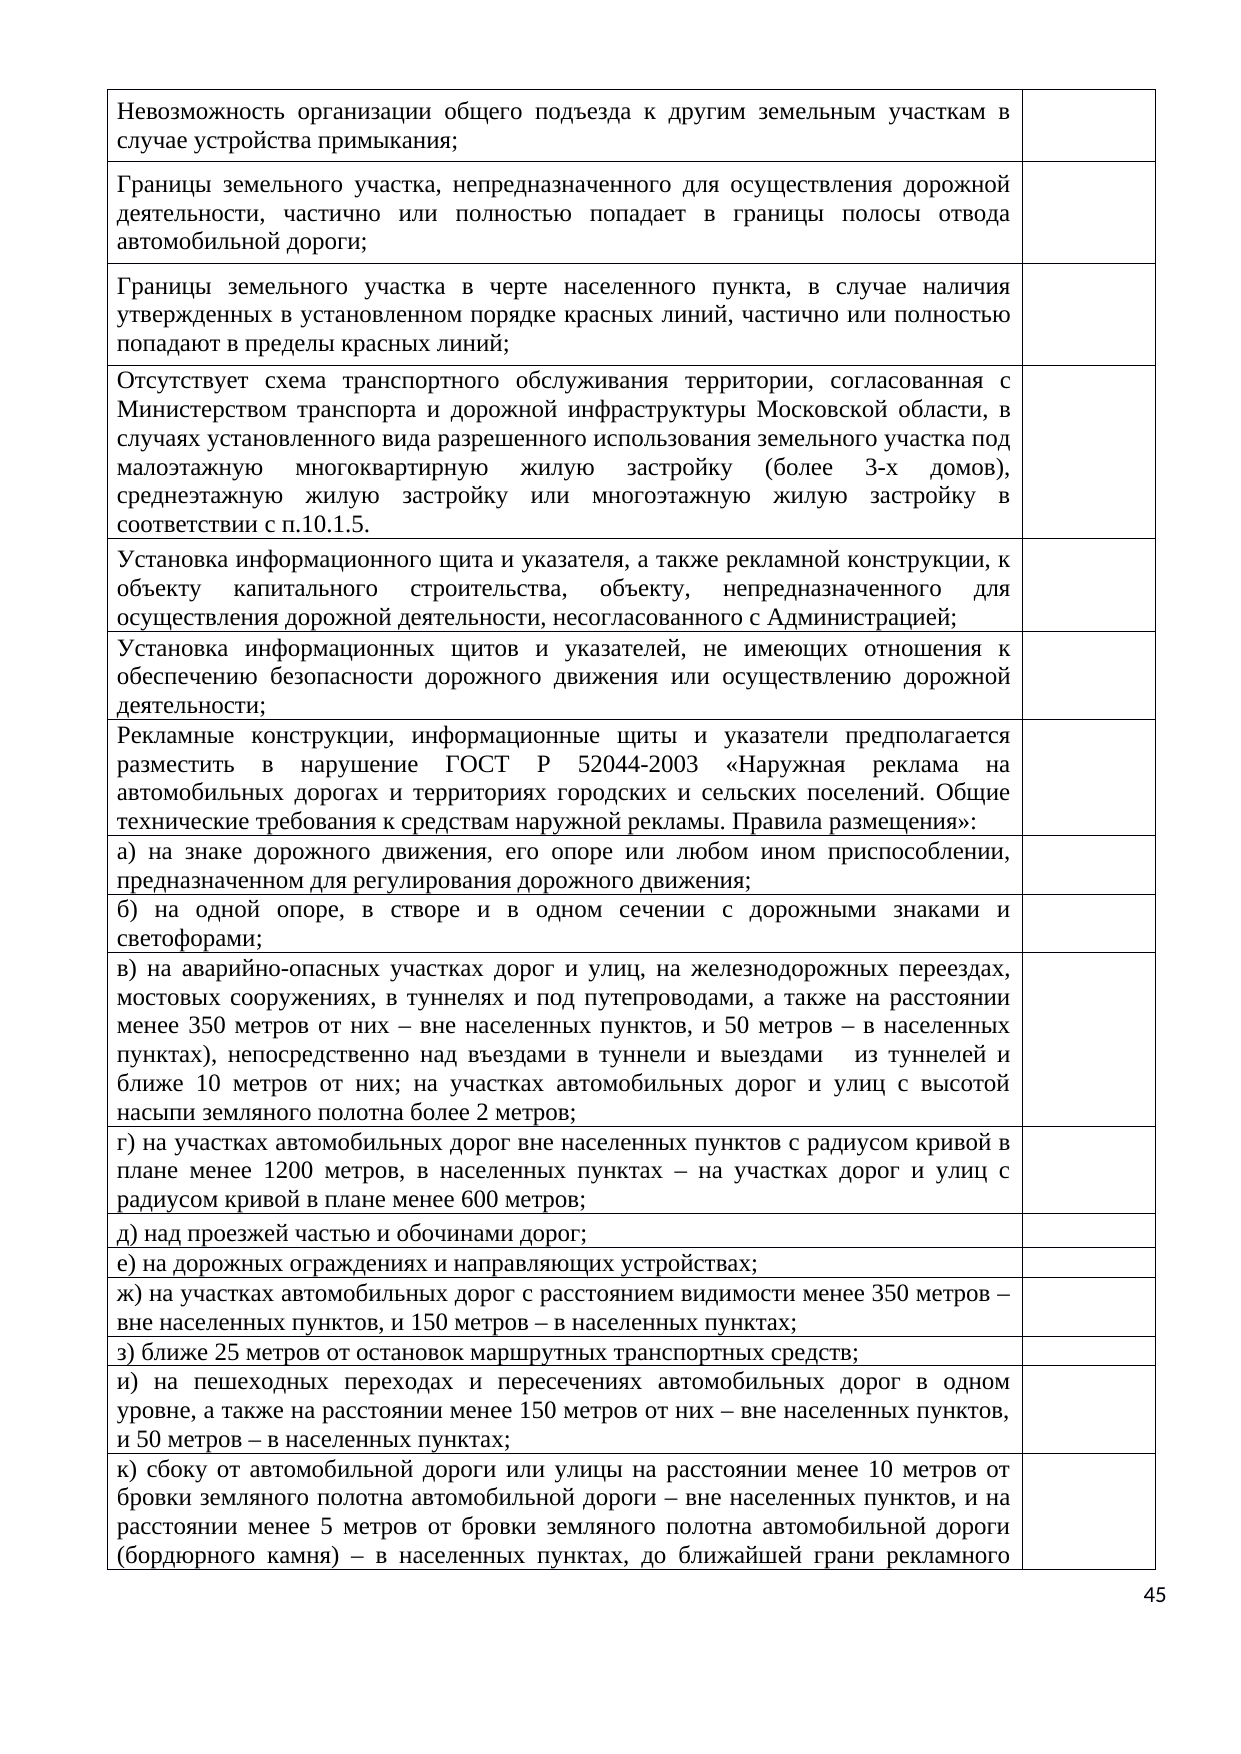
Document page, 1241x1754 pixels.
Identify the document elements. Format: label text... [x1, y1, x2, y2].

table_cell [1023, 1127, 1155, 1213]
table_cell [108, 1454, 1022, 1569]
table_cell и) на пешеходных переходах и пересечениях автомобильных дорог в одном уровне, а также на расстоянии менее 150 метров от них – вне населенных пунктов, и 50 метров – в населенных пунктах; [108, 1366, 1022, 1453]
table_cell [1023, 366, 1155, 538]
table_cell е) на дорожных ограждениях и направляющих устройствах; [108, 1248, 1022, 1277]
table_cell [1023, 1337, 1155, 1365]
table_cell Рекламные конструкции, информационные щиты и указатели предполагается разместить в нарушение ГОСТ Р 52044-2003 «Наружная реклама на автомобильных дорогах и территориях городских и сельских поселений. Общие технические требования к средствам наружной рекламы. Правила размещения»: [108, 720, 1022, 835]
table_cell [1023, 1366, 1155, 1453]
table_cell Установка информационных щитов и указателей, не имеющих отношения к обеспечению безопасности дорожного движения или осуществлению дорожной деятельности; [108, 632, 1022, 719]
table_cell [1023, 1248, 1155, 1277]
table_cell Границы земельного участка в черте населенного пункта, в случае наличия утвержденных в установленном порядке красных линий, частично или полностью попадают в пределы красных линий; [108, 264, 1022, 364]
table_cell з) ближе 25 метров от остановок маршрутных транспортных средств; [108, 1337, 1022, 1365]
table_cell а) на знаке дорожного движения, его опоре или любом ином приспособлении, предназначенном для регулирования дорожного движения; [108, 836, 1022, 893]
table_cell Невозможность организации общего подъезда к другим земельным участкам в случае устройства примыкания; [108, 90, 1022, 161]
table_cell [1023, 953, 1155, 1126]
table_cell ж) на участках автомобильных дорог с расстоянием видимости менее 350 метров – вне населенных пунктов, и 150 метров – в населенных пунктах; [108, 1278, 1022, 1336]
table_cell Отсутствует схема транспортного обслуживания территории, согласованная с Министерством транспорта и дорожной инфраструктуры Московской области, в случаях установленного вида разрешенного использования земельного участка под малоэтажную многоквартирную жилую застройку (более 3-х домов), среднеэтажную жилую застройку или многоэтажную жилую застройку в соответствии с п.10.1.5. [108, 366, 1022, 538]
table_cell в) на аварийно-опасных участках дорог и улиц, на железнодорожных переездах, мостовых сооружениях, в туннелях и под путепроводами, а также на расстоянии менее 350 метров от них – вне населенных пунктов, и 50 метров – в населенных пунктах), непосредственно над въездами в туннели и выездами из туннелей и ближе 10 метров от них; на участках автомобильных дорог и улиц с высотой насыпи земляного полотна более 2 метров; [108, 953, 1022, 1126]
table_cell [1023, 264, 1155, 364]
table_cell [1023, 539, 1155, 631]
table_cell [1023, 632, 1155, 719]
table_cell [1023, 1278, 1155, 1336]
table_cell [1023, 162, 1155, 262]
table_cell [1023, 90, 1155, 161]
table_cell [1023, 895, 1155, 952]
table_cell [1023, 1454, 1155, 1569]
table_cell [1023, 1214, 1155, 1247]
table_cell Границы земельного участка, непредназначенного для осуществления дорожной деятельности, частично или полностью попадает в границы полосы отвода автомобильной дороги; [108, 162, 1022, 262]
table_cell [1023, 836, 1155, 893]
table_cell [1023, 720, 1155, 835]
table_cell Установка информационного щита и указателя, а также рекламной конструкции, к объекту капитального строительства, объекту, непредназначенного для осуществления дорожной деятельности, несогласованного с Администрацией; [108, 539, 1022, 631]
table_cell г) на участках автомобильных дорог вне населенных пунктов с радиусом кривой в плане менее 1200 метров, в населенных пунктах – на участках дорог и улиц с радиусом кривой в плане менее 600 метров; [108, 1127, 1022, 1213]
table_cell б) на одной опоре, в створе и в одном сечении с дорожными знаками и светофорами; [108, 895, 1022, 952]
table_cell д) над проезжей частью и обочинами дорог; [108, 1214, 1022, 1247]
